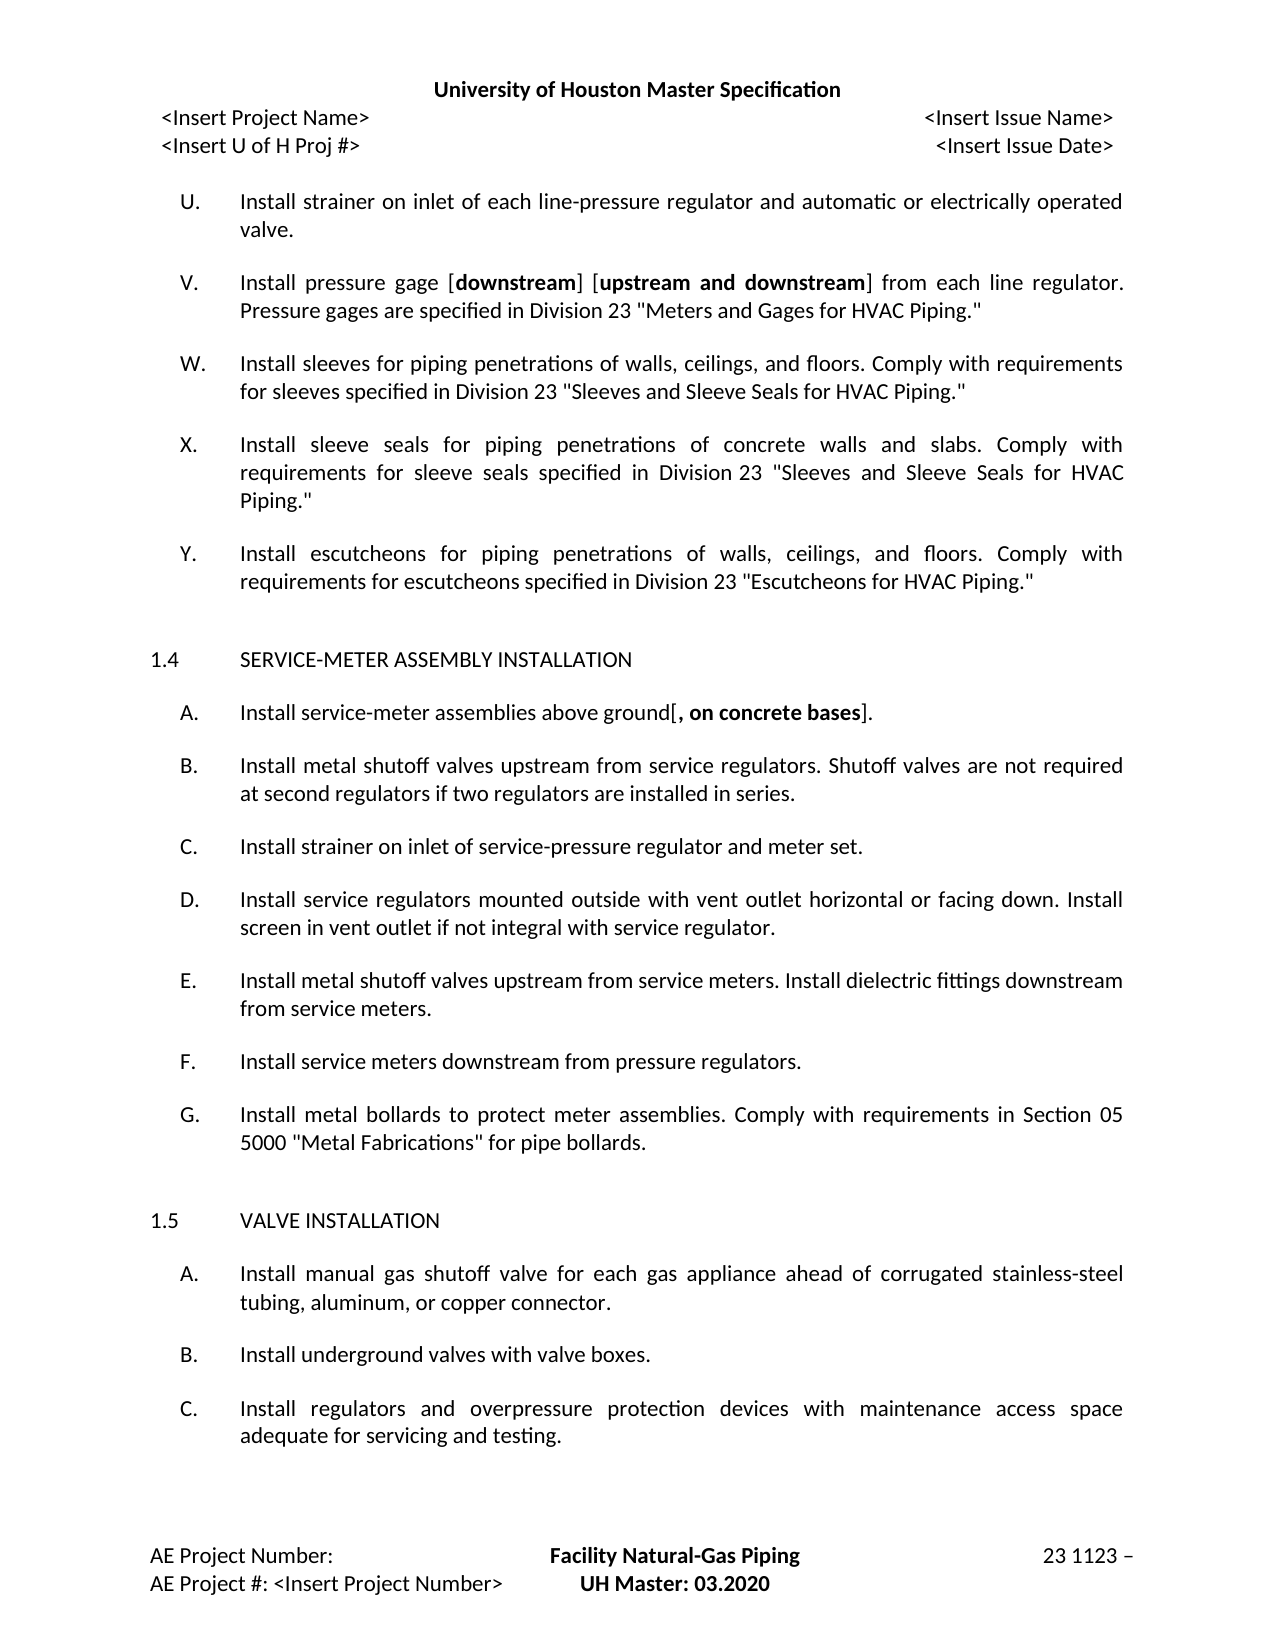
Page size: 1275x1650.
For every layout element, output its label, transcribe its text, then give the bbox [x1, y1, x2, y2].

list Install underground valves with valve boxes. [180, 1341, 1125, 1369]
list Install service regulators mounted outside with vent outlet horizontal or facing down. Install screen in vent outlet if not integral with service regulator. [180, 885, 1125, 941]
list Install strainer on inlet of service-pressure regulator and meter set. [180, 832, 1125, 860]
list Install metal shutoff valves upstream from service meters. Install dielectric fittings downstream from service meters. [180, 966, 1125, 1022]
list Install service-meter assemblies above ground[, on concrete bases]. [180, 698, 1125, 726]
list Install sleeves for piping penetrations of walls, ceilings, and floors. Comply with requirements for sleeves specified in Division 23 "Sleeves and Sleeve Seals for HVAC Piping." [180, 349, 1125, 405]
list Install regulators and overpressure protection devices with maintenance access space adequate for servicing and testing. [180, 1394, 1125, 1450]
list VALVE INSTALLATION [150, 1207, 1125, 1234]
list Install strainer on inlet of each line-pressure regulator and automatic or electrically operated valve. [180, 187, 1125, 243]
list Install metal shutoff valves upstream from service regulators. Shutoff valves are not required at second regulators if two regulators are installed in series. [180, 751, 1125, 807]
list Install pressure gage [downstream] [upstream and downstream] from each line regulator. Pressure gages are specified in Division 23 "Meters and Gages for HVAC Piping." [180, 268, 1125, 324]
list Install metal bollards to protect meter assemblies. Comply with requirements in Section 05 5000 "Metal Fabrications" for pipe bollards. [180, 1101, 1125, 1157]
list Install sleeve seals for piping penetrations of concrete walls and slabs. Comply with requirements for sleeve seals specified in Division 23 "Sleeves and Sleeve Seals for HVAC Piping." [180, 430, 1125, 514]
list SERVICE-METER ASSEMBLY INSTALLATION [150, 645, 1125, 673]
list Install escutcheons for piping penetrations of walls, ceilings, and floors. Comply with requirements for escutcheons specified in Division 23 "Escutcheons for HVAC Piping." [180, 539, 1125, 595]
list Install service meters downstream from pressure regulators. [180, 1047, 1125, 1076]
list Install manual gas shutoff valve for each gas appliance ahead of corrugated stainless-steel tubing, aluminum, or copper connector. [180, 1259, 1125, 1316]
